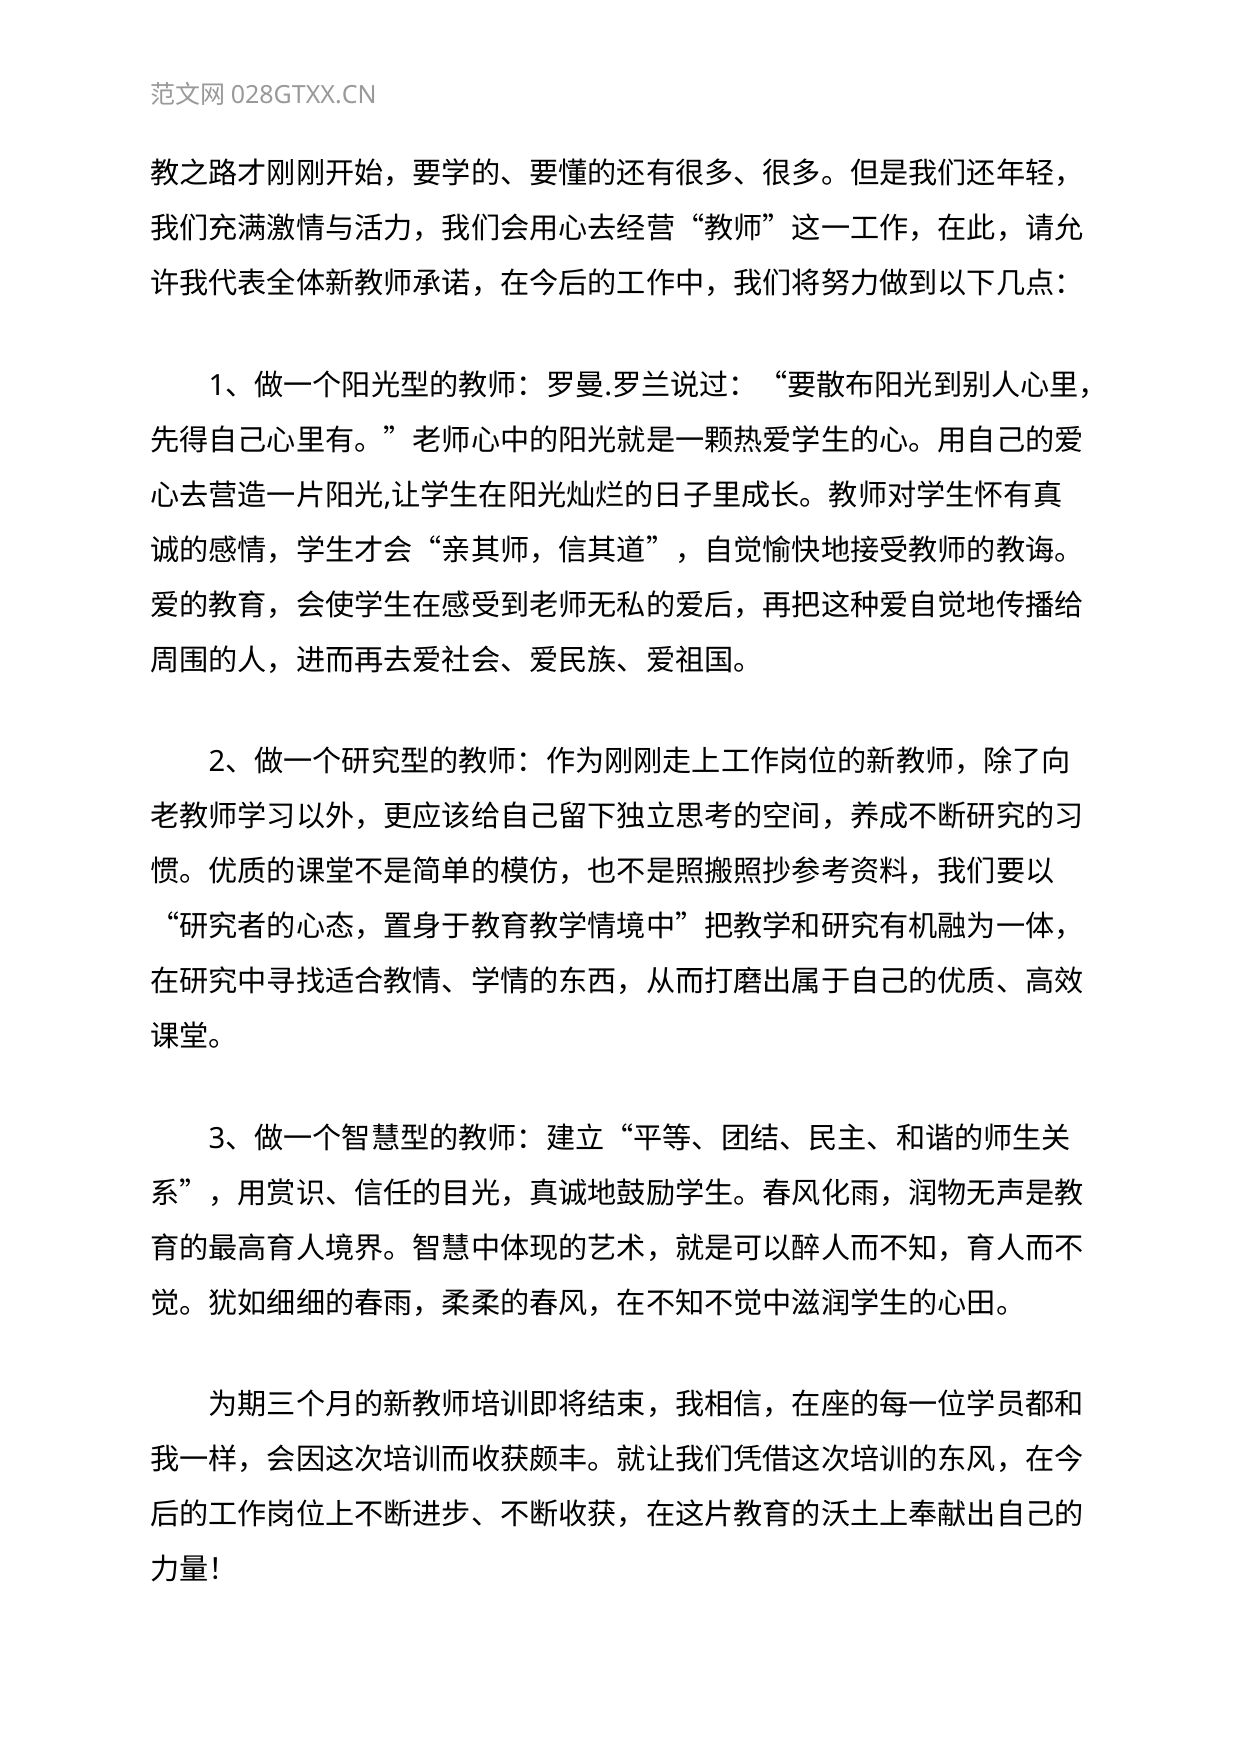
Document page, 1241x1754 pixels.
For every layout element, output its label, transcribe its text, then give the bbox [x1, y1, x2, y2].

text 3、做一个智慧型的教师：建立“平等、团结、民主、和谐的师生关系”，用赏识、信任的目光，真诚地鼓励学生。春风化雨，润物无声是教育的最高育人境界。智慧中体现的艺术，就是可以醉人而不知，育人而不觉。犹如细细的春雨，柔柔的春风，在不知不觉中滋润学生的心田。 [150, 1114, 1090, 1321]
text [150, 150, 1090, 302]
text 2、做一个研究型的教师：作为刚刚走上工作岗位的新教师，除了向老教师学习以外，更应该给自己留下独立思考的空间，养成不断研究的习惯。优质的课堂不是简单的模仿，也不是照搬照抄参考资料，我们要以“研究者的心态，置身于教育教学情境中”把教学和研究有机融为一体，在研究中寻找适合教情、学情的东西，从而打磨出属于自己的优质、高效课堂。 [150, 738, 1090, 1055]
text 1、做一个阳光型的教师：罗曼.罗兰说过：“要散布阳光到别人心里，先得自己心里有。”老师心中的阳光就是一颗热爱学生的心。用自己的爱心去营造一片阳光,让学生在阳光灿烂的日子里成长。教师对学生怀有真诚的感情，学生才会“亲其师，信其道”，自觉愉快地接受教师的教诲。爱的教育，会使学生在感受到老师无私的爱后，再把这种爱自觉地传播给周围的人，进而再去爱社会、爱民族、爱祖国。 [150, 362, 1090, 678]
text 为期三个月的新教师培训即将结束，我相信，在座的每一位学员都和我一样，会因这次培训而收获颇丰。就让我们凭借这次培训的东风，在今后的工作岗位上不断进步、不断收获，在这片教育的沃土上奉献出自己的力量！ [150, 1381, 1090, 1588]
